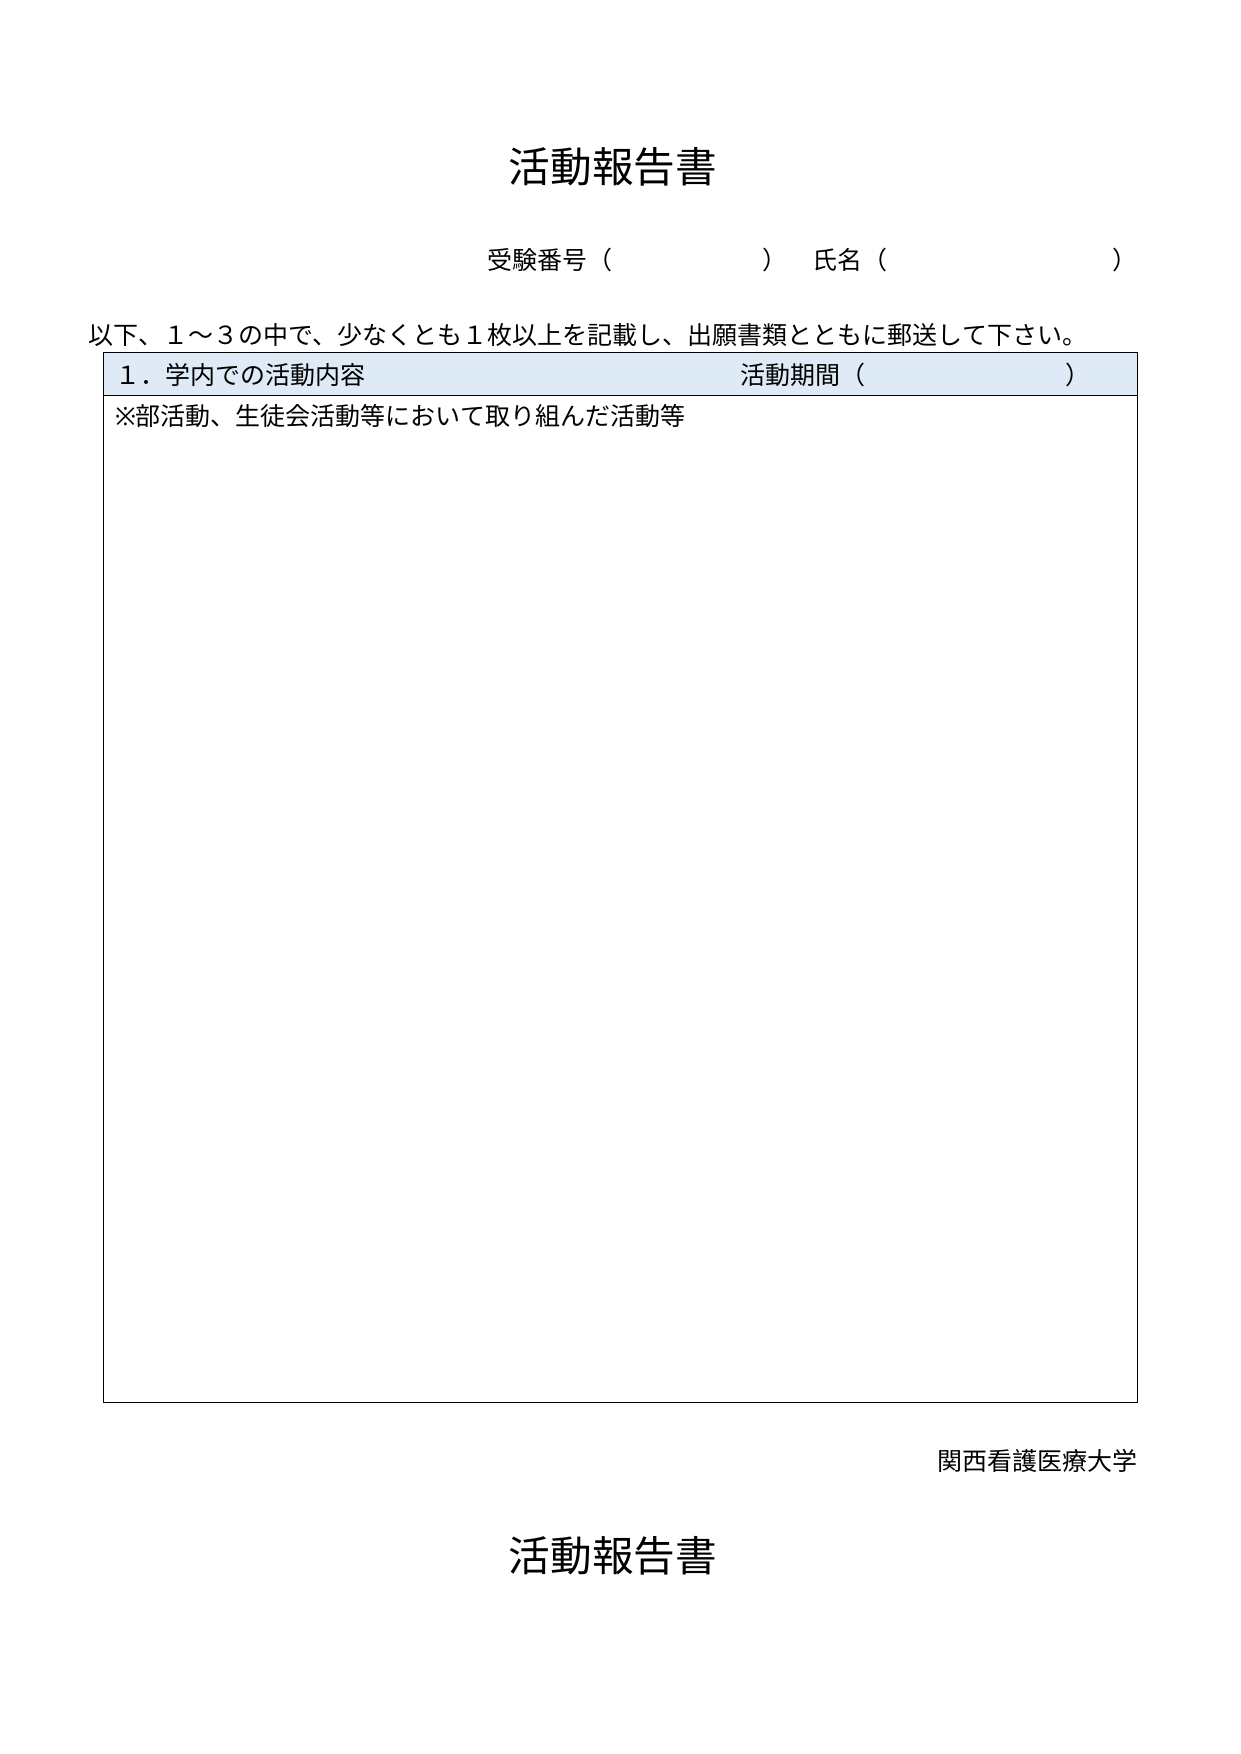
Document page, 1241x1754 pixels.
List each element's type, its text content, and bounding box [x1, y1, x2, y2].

text 関西看護医療大学 [89, 1441, 1137, 1478]
text 受験番号（ ） 氏名（ ） [89, 239, 1137, 277]
text 活動報告書 [89, 1516, 1137, 1591]
table_header １．学内での活動内容 活動期間（ ） [104, 353, 1137, 395]
text 以下、１〜３の中で、少なくとも１枚以上を記載し、出願書類とともに郵送して下さい。 [89, 314, 1137, 352]
text 活動報告書 [89, 127, 1137, 202]
table_cell ※部活動、生徒会活動等において取り組んだ活動等 [104, 396, 1137, 1402]
